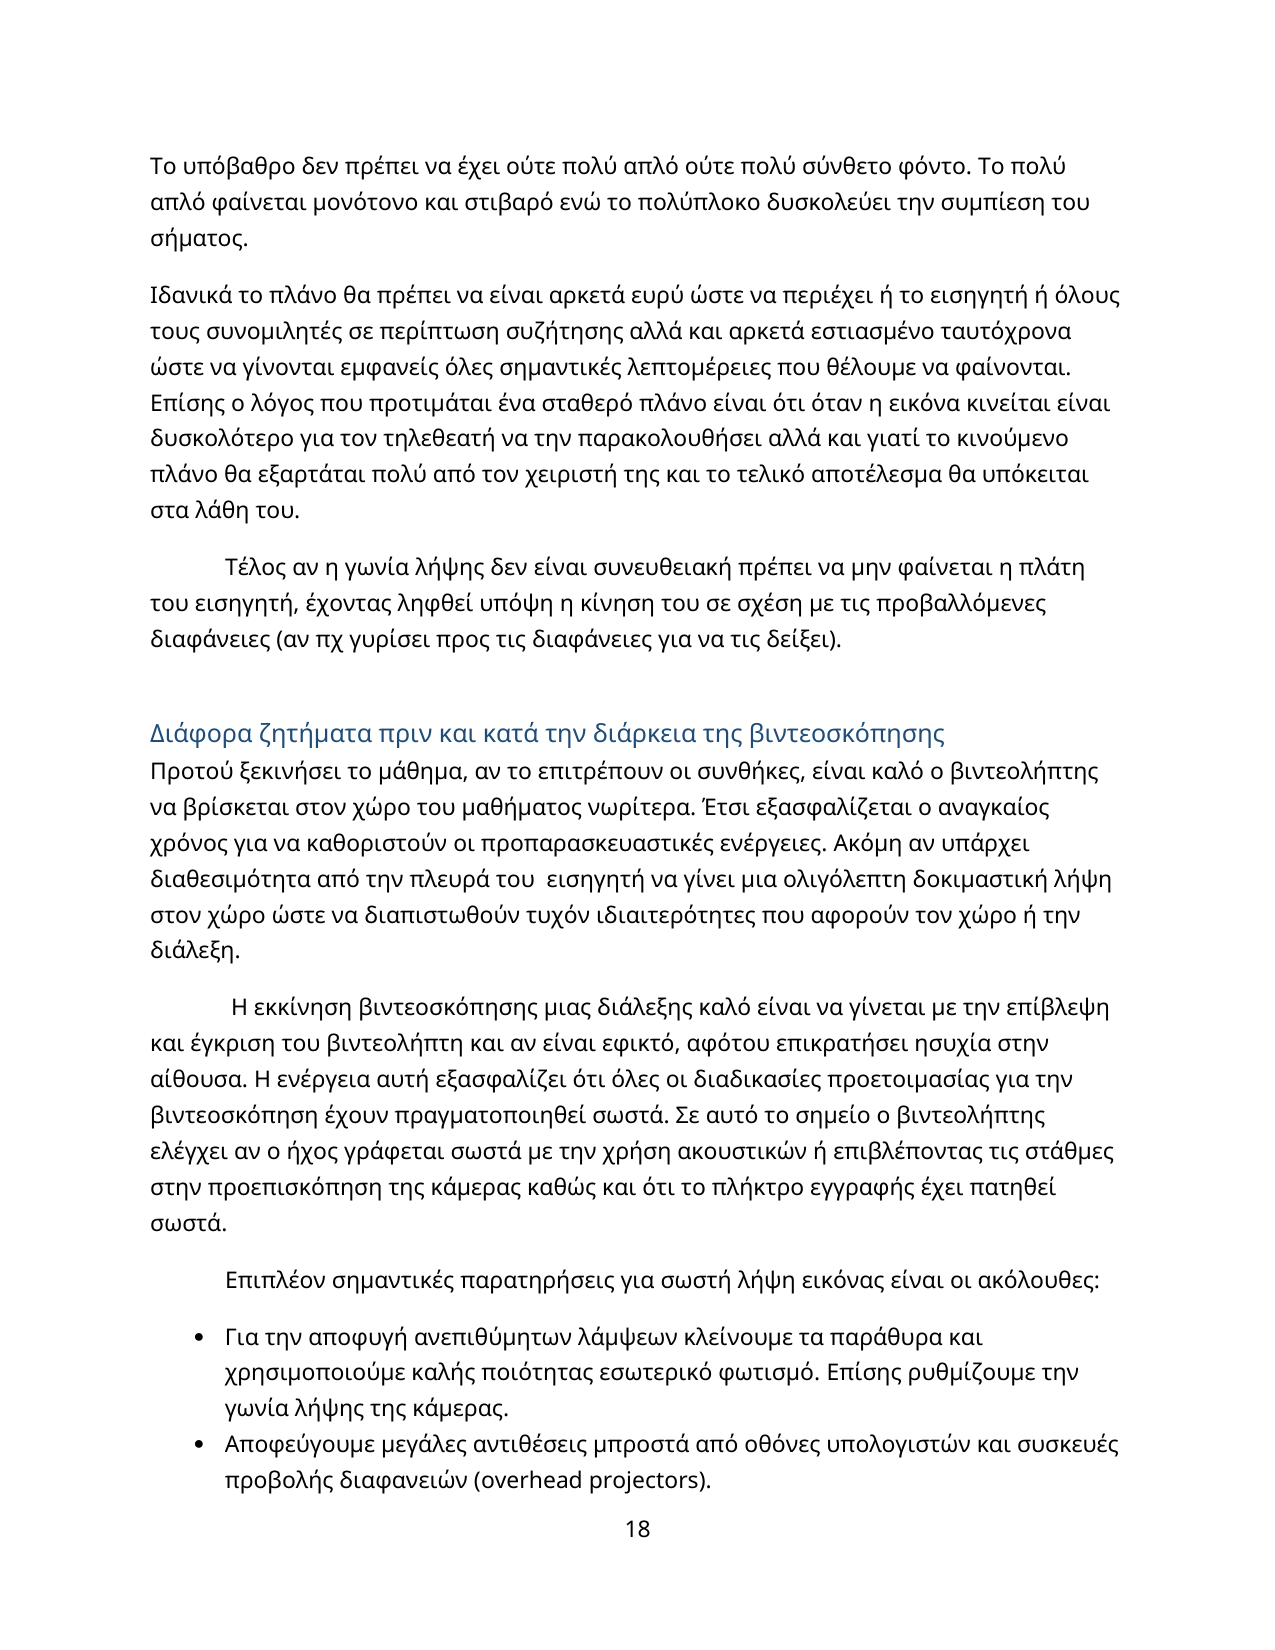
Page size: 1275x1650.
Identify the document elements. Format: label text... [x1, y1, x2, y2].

text Επιπλέον σημαντικές παρατηρήσεις για σωστή λήψη εικόνας είναι οι ακόλουθες: [150, 1264, 1125, 1295]
text Το υπόβαθρο δεν πρέπει να έχει ούτε πολύ απλό ούτε πολύ σύνθετο φόντο. Το πολύ απλό φαίνεται μονότονο και στιβαρό ενώ το πολύπλοκο δυσκολεύει την συμπίεση του σήματος. [150, 150, 1125, 253]
list Για την αποφυγή ανεπιθύμητων λάμψεων κλείνουμε τα παράθυρα και χρησιμοποιούμε καλής ποιότητας εσωτερικό φωτισμό. Επίσης ρυθμίζουμε την γωνία λήψης της κάμερας. [195, 1320, 1125, 1423]
text Η εκκίνηση βιντεοσκόπησης μιας διάλεξης καλό είναι να γίνεται με την επίβλεψη και έγκριση του βιντεολήπτη και αν είναι εφικτό, αφότου επικρατήσει ησυχία στην αίθουσα. Η ενέργεια αυτή εξασφαλίζει ότι όλες οι διαδικασίες προετοιμασίας για την βιντεοσκόπηση έχουν πραγματοποιηθεί σωστά. Σε αυτό το σημείο ο βιντεολήπτης ελέγχει αν ο ήχος γράφεται σωστά με την χρήση ακουστικών ή επιβλέποντας τις στάθμες στην προεπισκόπηση της κάμερας καθώς και ότι το πλήκτρο εγγραφής έχει πατηθεί σωστά. [150, 991, 1125, 1238]
text Προτού ξεκινήσει το μάθημα, αν το επιτρέπουν οι συνθήκες, είναι καλό ο βιντεολήπτης να βρίσκεται στον χώρο του μαθήματος νωρίτερα. Έτσι εξασφαλίζεται ο αναγκαίος χρόνος για να καθοριστούν οι προπαρασκευαστικές ενέργειες. Ακόμη αν υπάρχει διαθεσιμότητα από την πλευρά του εισηγητή να γίνει μια ολιγόλεπτη δοκιμαστική λήψη στον χώρο ώστε να διαπιστωθούν τυχόν ιδιαιτερότητες που αφορούν τον χώρο ή την διάλεξη. [150, 755, 1125, 966]
text Τέλος αν η γωνία λήψης δεν είναι συνευθειακή πρέπει να μην φαίνεται η πλάτη του εισηγητή, έχοντας ληφθεί υπόψη η κίνηση του σε σχέση με τις προβαλλόμενες διαφάνειες (αν πχ γυρίσει προς τις διαφάνειες για να τις δείξει). [150, 551, 1125, 654]
subtitle Διάφορα ζητήματα πριν και κατά την διάρκεια της βιντεοσκόπησης [150, 716, 1125, 750]
list Αποφεύγουμε μεγάλες αντιθέσεις μπροστά από οθόνες υπολογιστών και συσκευές προβολής διαφανειών (overhead projectors). [195, 1428, 1125, 1495]
text Ιδανικά το πλάνο θα πρέπει να είναι αρκετά ευρύ ώστε να περιέχει ή το εισηγητή ή όλους τους συνομιλητές σε περίπτωση συζήτησης αλλά και αρκετά εστιασμένο ταυτόχρονα ώστε να γίνονται εμφανείς όλες σημαντικές λεπτομέρειες που θέλουμε να φαίνονται. Επίσης ο λόγος που προτιμάται ένα σταθερό πλάνο είναι ότι όταν η εικόνα κινείται είναι δυσκολότερο για τον τηλεθεατή να την παρακολουθήσει αλλά και γιατί το κινούμενο πλάνο θα εξαρτάται πολύ από τον χειριστή της και το τελικό αποτέλεσμα θα υπόκειται στα λάθη του. [150, 279, 1125, 526]
